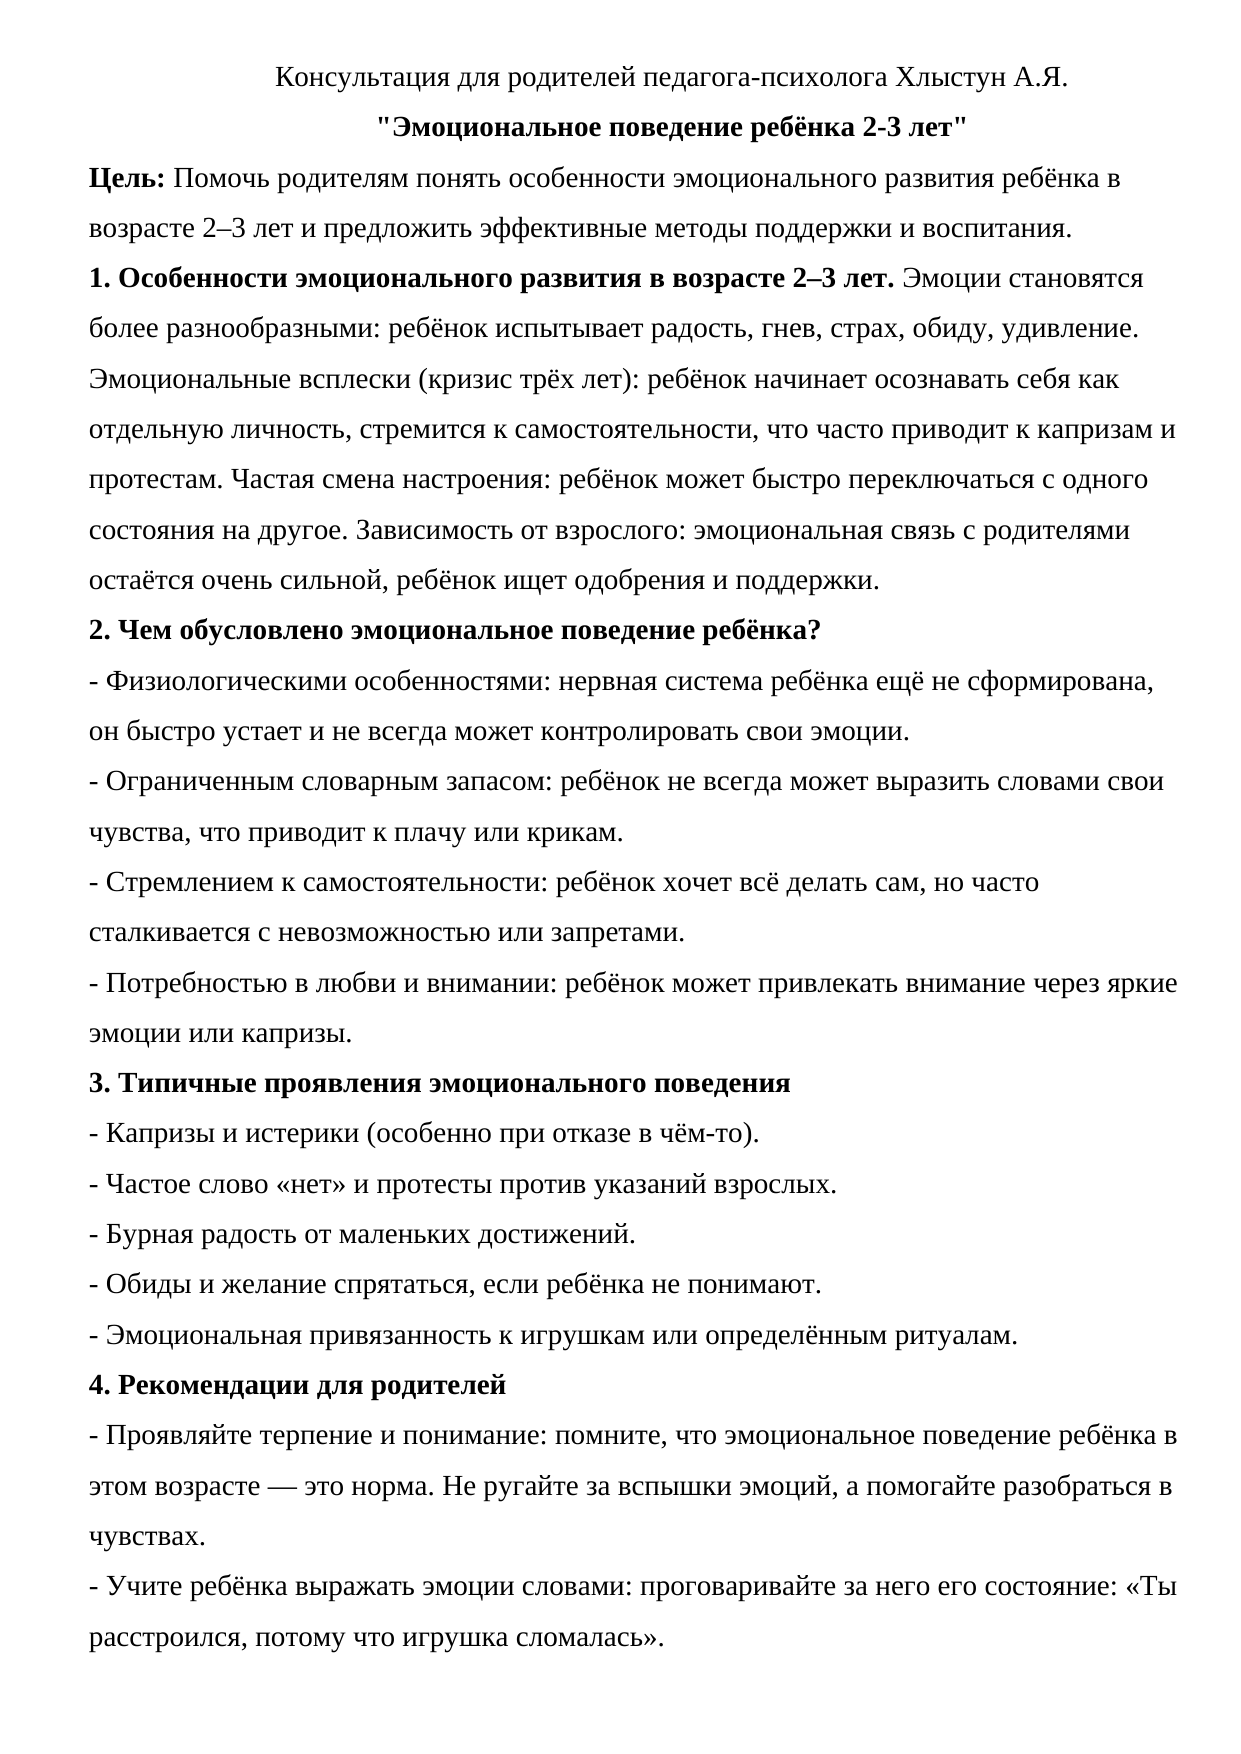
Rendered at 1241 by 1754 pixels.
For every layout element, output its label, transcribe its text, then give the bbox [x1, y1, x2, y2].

text - Эмоциональная привязанность к игрушкам или определённым ритуалам. [89, 1317, 1181, 1350]
text 3. Типичные проявления эмоционального поведения [89, 1065, 1181, 1099]
text 4. Рекомендации для родителей [89, 1367, 1181, 1401]
text - Бурная радость от маленьких достижений. [89, 1216, 1181, 1250]
text Цель: Помочь родителям понять особенности эмоционального развития ребёнка в возрасте 2–3 лет и предложить эффективные методы поддержки и воспитания. [89, 160, 1181, 243]
text - Потребностью в любви и внимании: ребёнок может привлекать внимание через яркие эмоции или капризы. [89, 965, 1181, 1048]
text - Стремлением к самостоятельности: ребёнок хочет всё делать сам, но часто сталкивается с невозможностью или запретами. [89, 864, 1181, 948]
text - Учите ребёнка выражать эмоции словами: проговаривайте за него его состояние: «Ты расстроился, потому что игрушка сломалась». [89, 1568, 1181, 1652]
text "Эмоциональное поведение ребёнка 2-3 лет" [89, 109, 1181, 143]
text 1. Особенности эмоционального развития в возрасте 2–3 лет. Эмоции становятся более разнообразными: ребёнок испытывает радость, гнев, страх, обиду, удивление. Эмоциональные всплески (кризис трёх лет): ребёнок начинает осознавать себя как отдельную личность, стремится к самостоятельности, что часто приводит к капризам и протестам. Частая смена настроения: ребёнок может быстро переключаться с одного состояния на другое. Зависимость от взрослого: эмоциональная связь с родителями остаётся очень сильной, ребёнок ищет одобрения и поддержки. [89, 260, 1181, 596]
text - Частое слово «нет» и протесты против указаний взрослых. [89, 1166, 1181, 1199]
text - Капризы и истерики (особенно при отказе в чём-то). [89, 1116, 1181, 1149]
text - Ограниченным словарным запасом: ребёнок не всегда может выразить словами свои чувства, что приводит к плачу или крикам. [89, 763, 1181, 847]
text - Обиды и желание спрятаться, если ребёнка не понимают. [89, 1267, 1181, 1300]
text - Проявляйте терпение и понимание: помните, что эмоциональное поведение ребёнка в этом возрасте — это норма. Не ругайте за вспышки эмоций, а помогайте разобраться в чувствах. [89, 1417, 1181, 1552]
text - Физиологическими особенностями: нервная система ребёнка ещё не сформирована, он быстро устает и не всегда может контролировать свои эмоции. [89, 663, 1181, 747]
text 2. Чем обусловлено эмоциональное поведение ребёнка? [89, 612, 1181, 646]
text Консультация для родителей педагога-психолога Хлыстун А.Я. [89, 59, 1181, 93]
